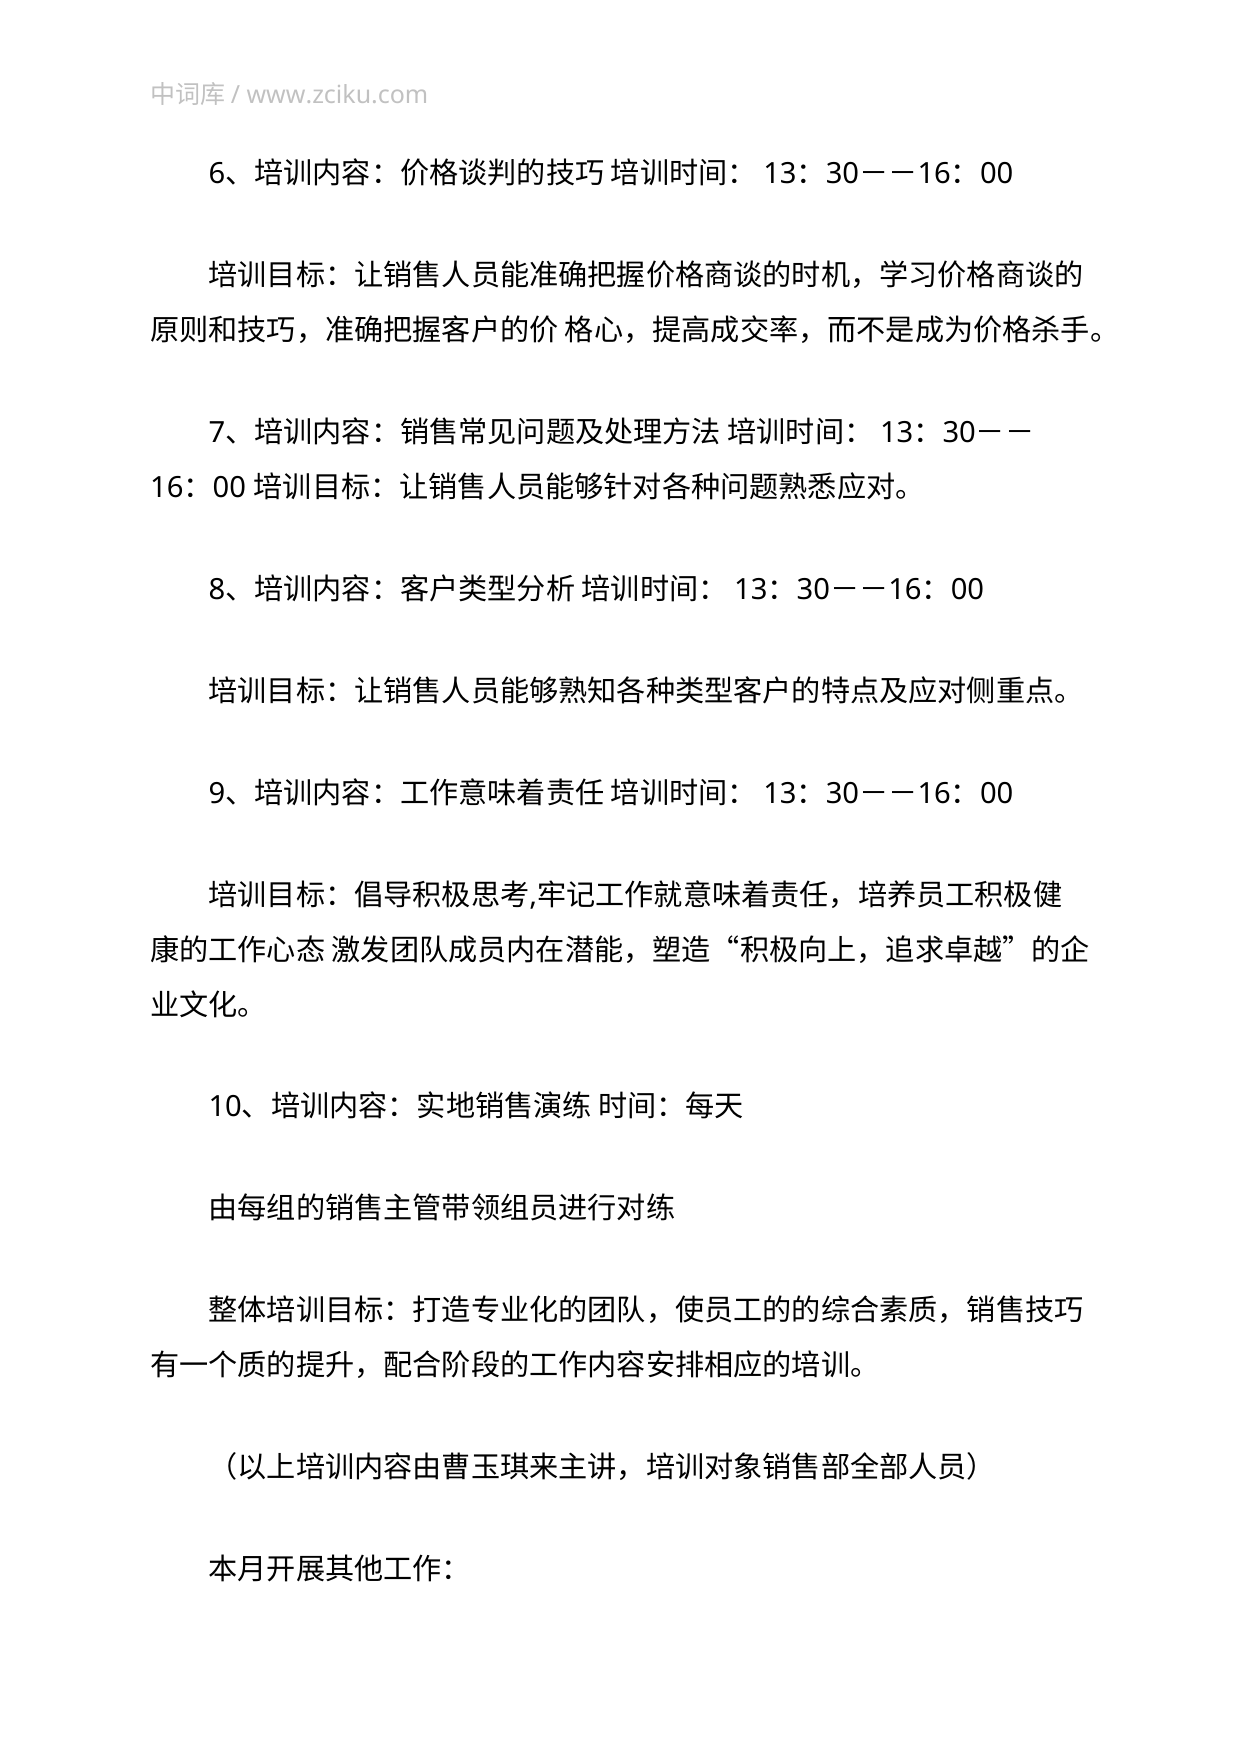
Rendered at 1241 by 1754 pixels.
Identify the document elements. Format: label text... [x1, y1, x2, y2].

text 培训目标：倡导积极思考,牢记工作就意味着责任，培养员工积极健康的工作心态 激发团队成员内在潜能，塑造“积极向上，追求卓越”的企业文化。 [150, 871, 1090, 1023]
text 9、培训内容：工作意味着责任 培训时间： 13：30－－16：00 [150, 769, 1090, 812]
text 整体培训目标：打造专业化的团队，使员工的的综合素质，销售技巧有一个质的提升，配合阶段的工作内容安排相应的培训。 [150, 1287, 1090, 1384]
text 本月开展其他工作： [150, 1545, 1090, 1587]
text 8、培训内容：客户类型分析 培训时间： 13：30－－16：00 [150, 566, 1090, 608]
text 培训目标：让销售人员能准确把握价格商谈的时机，学习价格商谈的原则和技巧，准确把握客户的价 格心，提高成交率，而不是成为价格杀手。 [150, 252, 1090, 349]
text 10、培训内容：实地销售演练 时间：每天 [150, 1083, 1090, 1125]
text 7、培训内容：销售常见问题及处理方法 培训时间： 13：30－－16：00 培训目标：让销售人员能够针对各种问题熟悉应对。 [150, 409, 1090, 506]
text 培训目标：让销售人员能够熟知各种类型客户的特点及应对侧重点。 [150, 668, 1090, 710]
text （以上培训内容由曹玉琪来主讲，培训对象销售部全部人员） [150, 1443, 1090, 1486]
text 6、培训内容：价格谈判的技巧 培训时间： 13：30－－16：00 [150, 150, 1090, 192]
text 由每组的销售主管带领组员进行对练 [150, 1185, 1090, 1227]
